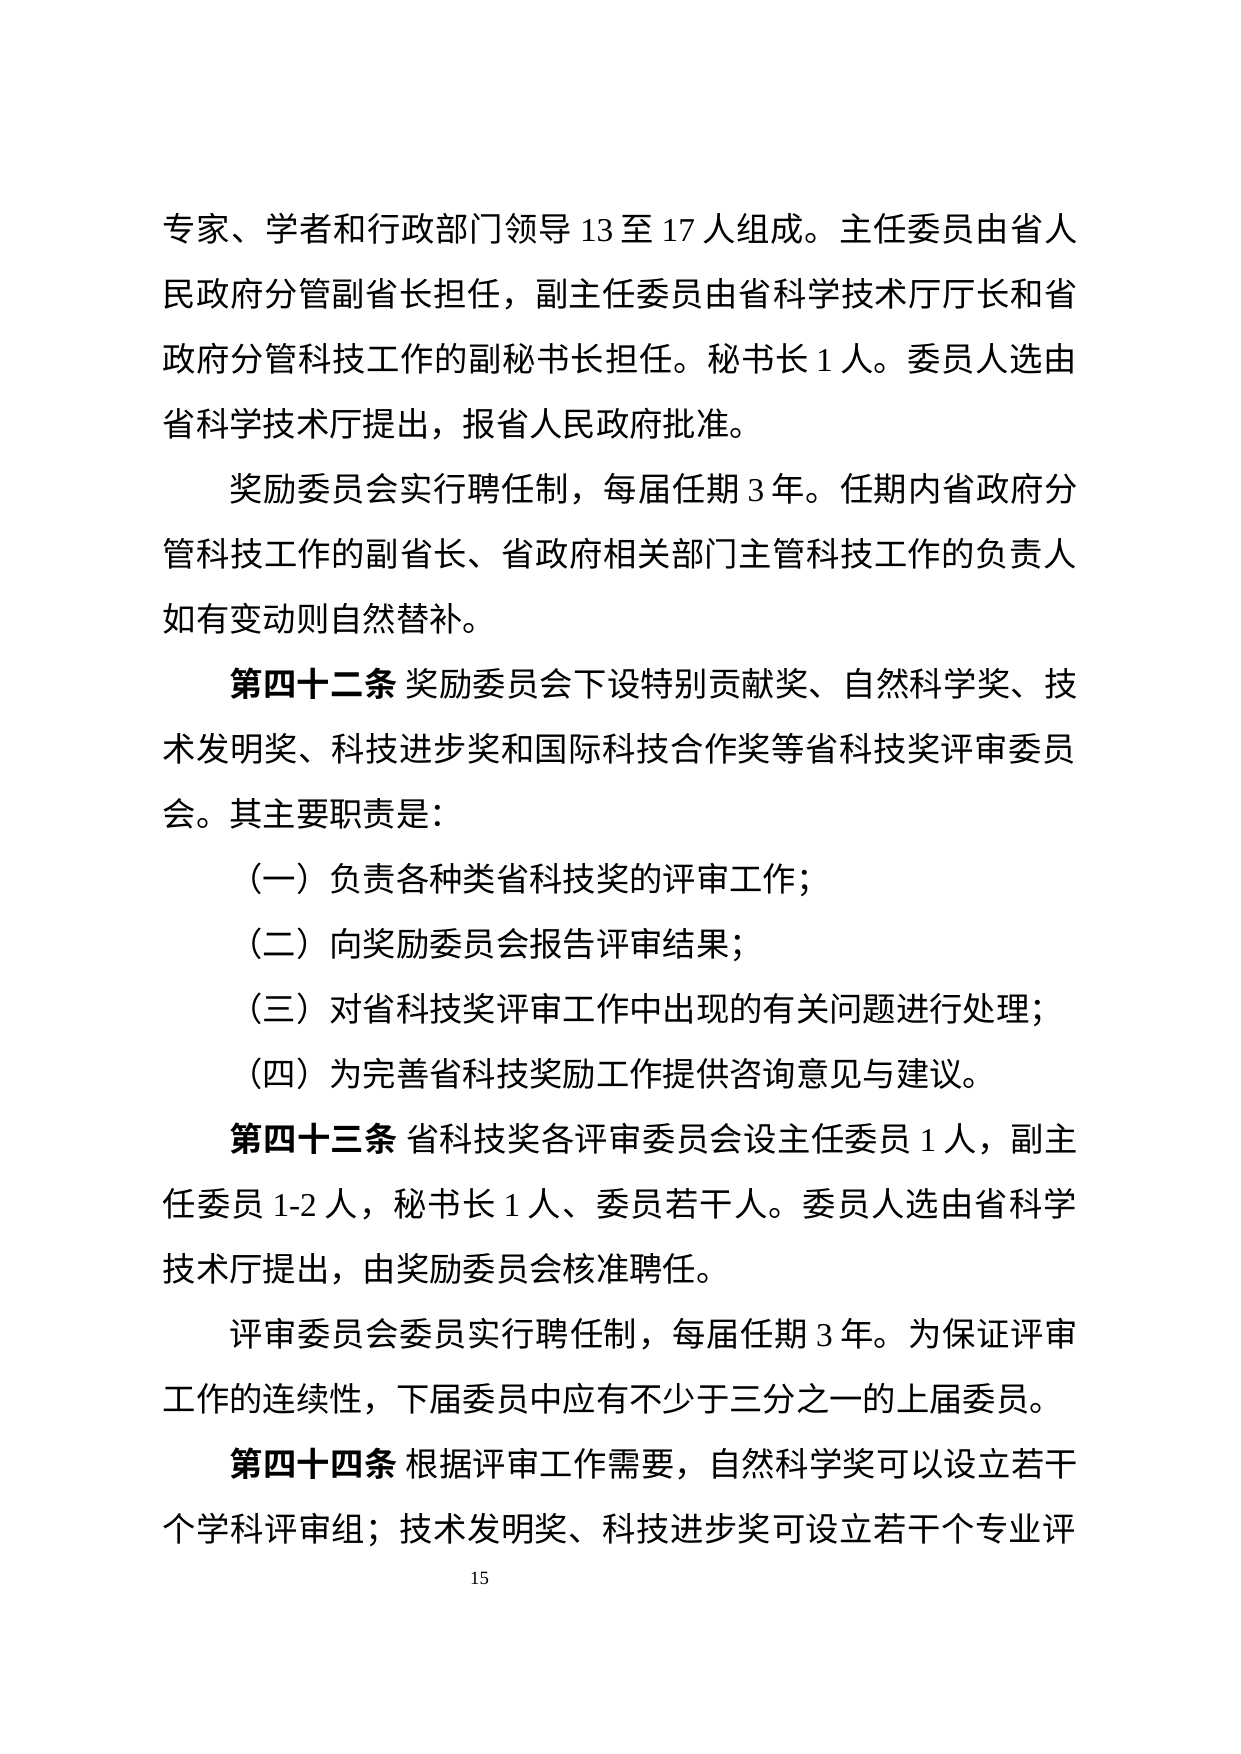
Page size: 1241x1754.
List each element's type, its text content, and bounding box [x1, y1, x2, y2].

text （三）对省科技奖评审工作中出现的有关问题进行处理； [162, 974, 1078, 1039]
text （四）为完善省科技奖励工作提供咨询意见与建议。 [162, 1039, 1078, 1104]
text （一）负责各种类省科技奖的评审工作； [162, 844, 1078, 909]
text 评审委员会委员实行聘任制，每届任期3年。为保证评审工作的连续性，下届委员中应有不少于三分之一的上届委员。 [162, 1299, 1078, 1429]
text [162, 1429, 1078, 1559]
text 第四十二条 奖励委员会下设特别贡献奖、自然科学奖、技术发明奖、科技进步奖和国际科技合作奖等省科技奖评审委员会。其主要职责是： [162, 649, 1078, 844]
text 第四十三条 省科技奖各评审委员会设主任委员1人，副主任委员1-2人，秘书长1人、委员若干人。委员人选由省科学技术厅提出，由奖励委员会核准聘任。 [162, 1104, 1078, 1299]
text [162, 194, 1078, 454]
text （二）向奖励委员会报告评审结果； [162, 909, 1078, 974]
text 奖励委员会实行聘任制，每届任期3年。任期内省政府分管科技工作的副省长、省政府相关部门主管科技工作的负责人如有变动则自然替补。 [162, 454, 1078, 649]
